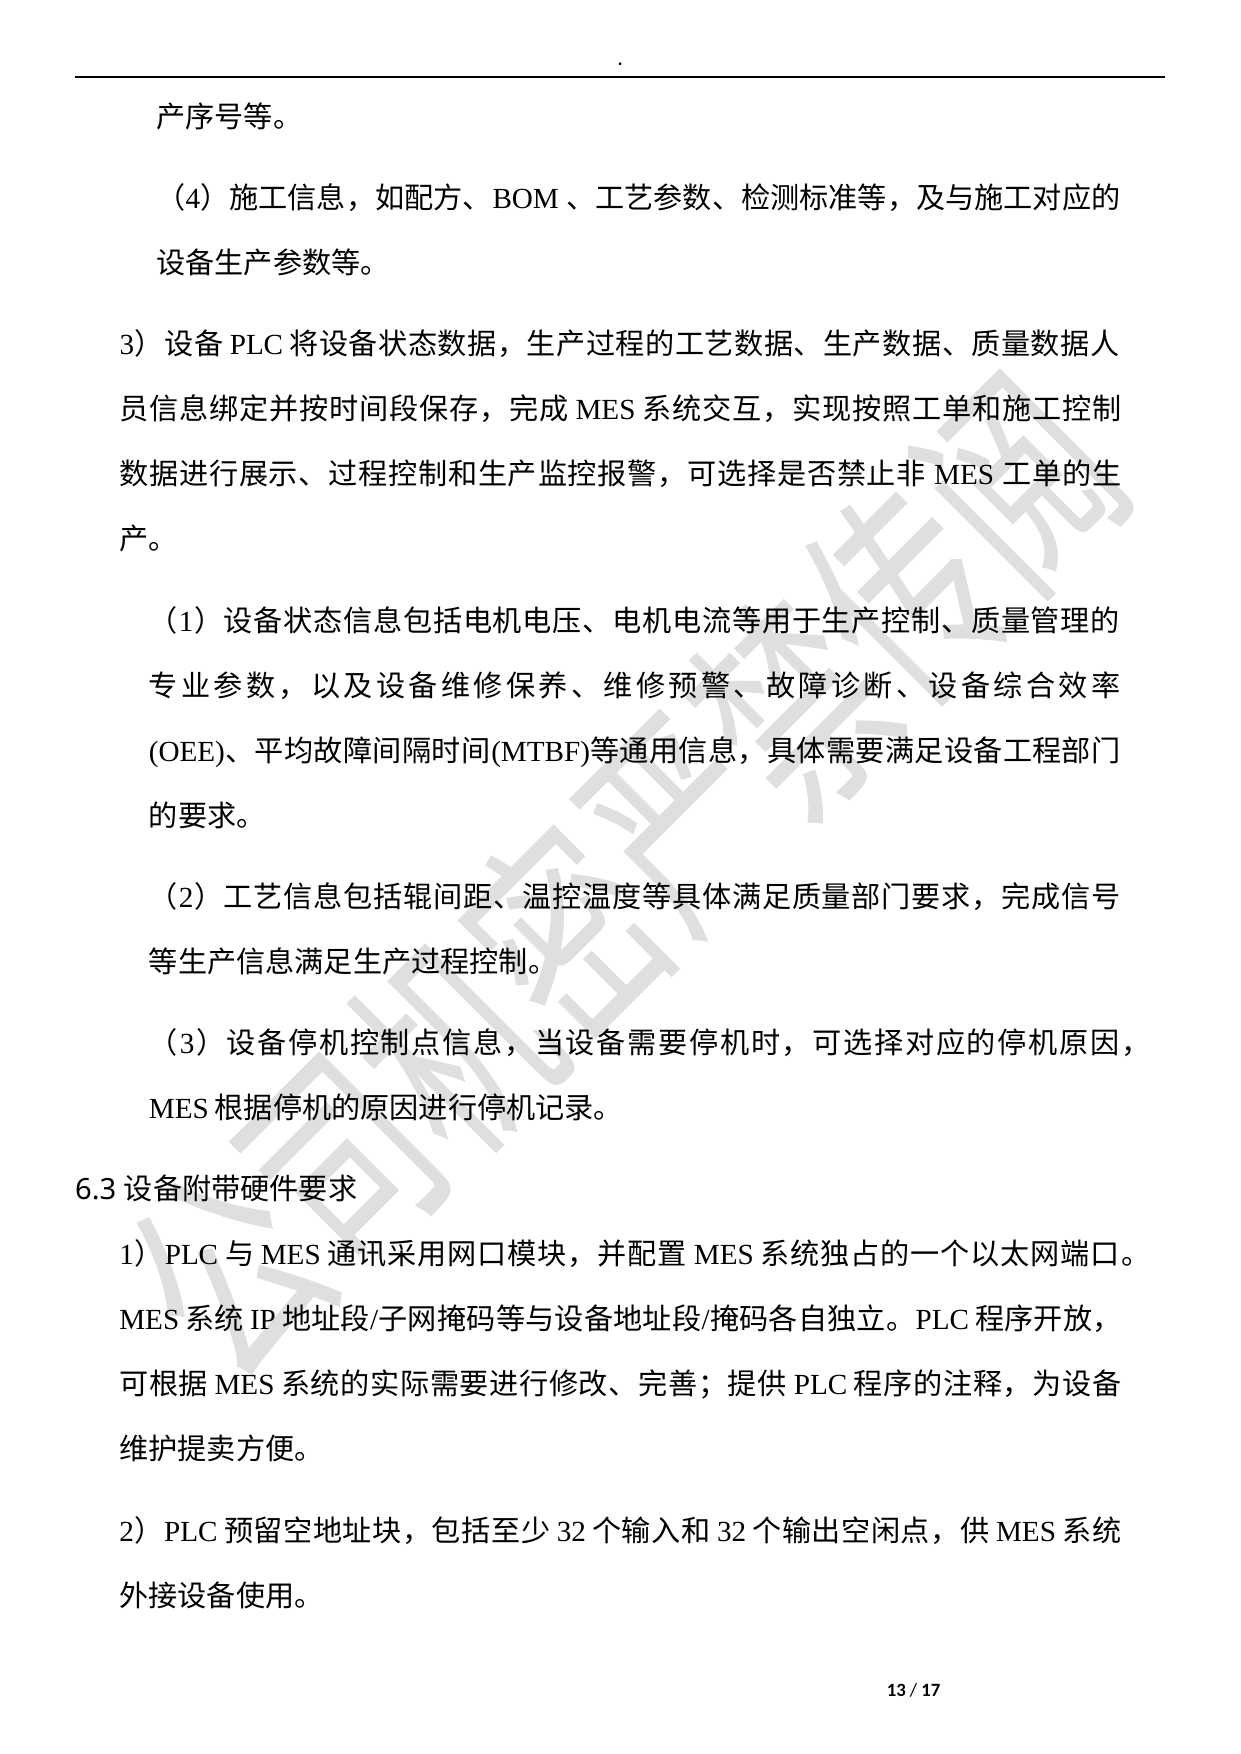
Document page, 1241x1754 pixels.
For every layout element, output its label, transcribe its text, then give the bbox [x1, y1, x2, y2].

text 6.3 设备附带硬件要求 [75, 1154, 1165, 1219]
text 1）PLC与MES通讯采用网口模块，并配置MES系统独占的一个以太网端口。MES系统IP地址段/子网掩码等与设备地址段/掩码各自独立。PLC程序开放，可根据MES系统的实际需要进行修改、完善；提供PLC程序的注释，为设备维护提卖方便。 [119, 1219, 1121, 1479]
text 2）PLC预留空地址块，包括至少32个输入和32个输出空闲点，供MES系统外接设备使用。 [119, 1496, 1121, 1626]
text （2）工艺信息包括辊间距、温控温度等具体满足质量部门要求，完成信号等生产信息满足生产过程控制。 [149, 862, 1121, 992]
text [156, 82, 1121, 147]
text 3）设备PLC将设备状态数据，生产过程的工艺数据、生产数据、质量数据人员信息绑定并按时间段保存，完成MES系统交互，实现按照工单和施工控制数据进行展示、过程控制和生产监控报警，可选择是否禁止非 MES 工单的生产。 [119, 309, 1121, 569]
text （3）设备停机控制点信息，当设备需要停机时，可选择对应的停机原因，MES根据停机的原因进行停机记录。 [149, 1008, 1121, 1138]
text （1）设备状态信息包括电机电压、电机电流等用于生产控制、质量管理的专业参数，以及设备维修保养、维修预警、故障诊断、设备综合效率(OEE)、平均故障间隔时间(MTBF)等通用信息，具体需要满足设备工程部门的要求。 [149, 586, 1121, 846]
text （4）施工信息，如配方、BOM 、工艺参数、检测标准等，及与施工对应的设备生产参数等。 [156, 163, 1121, 293]
